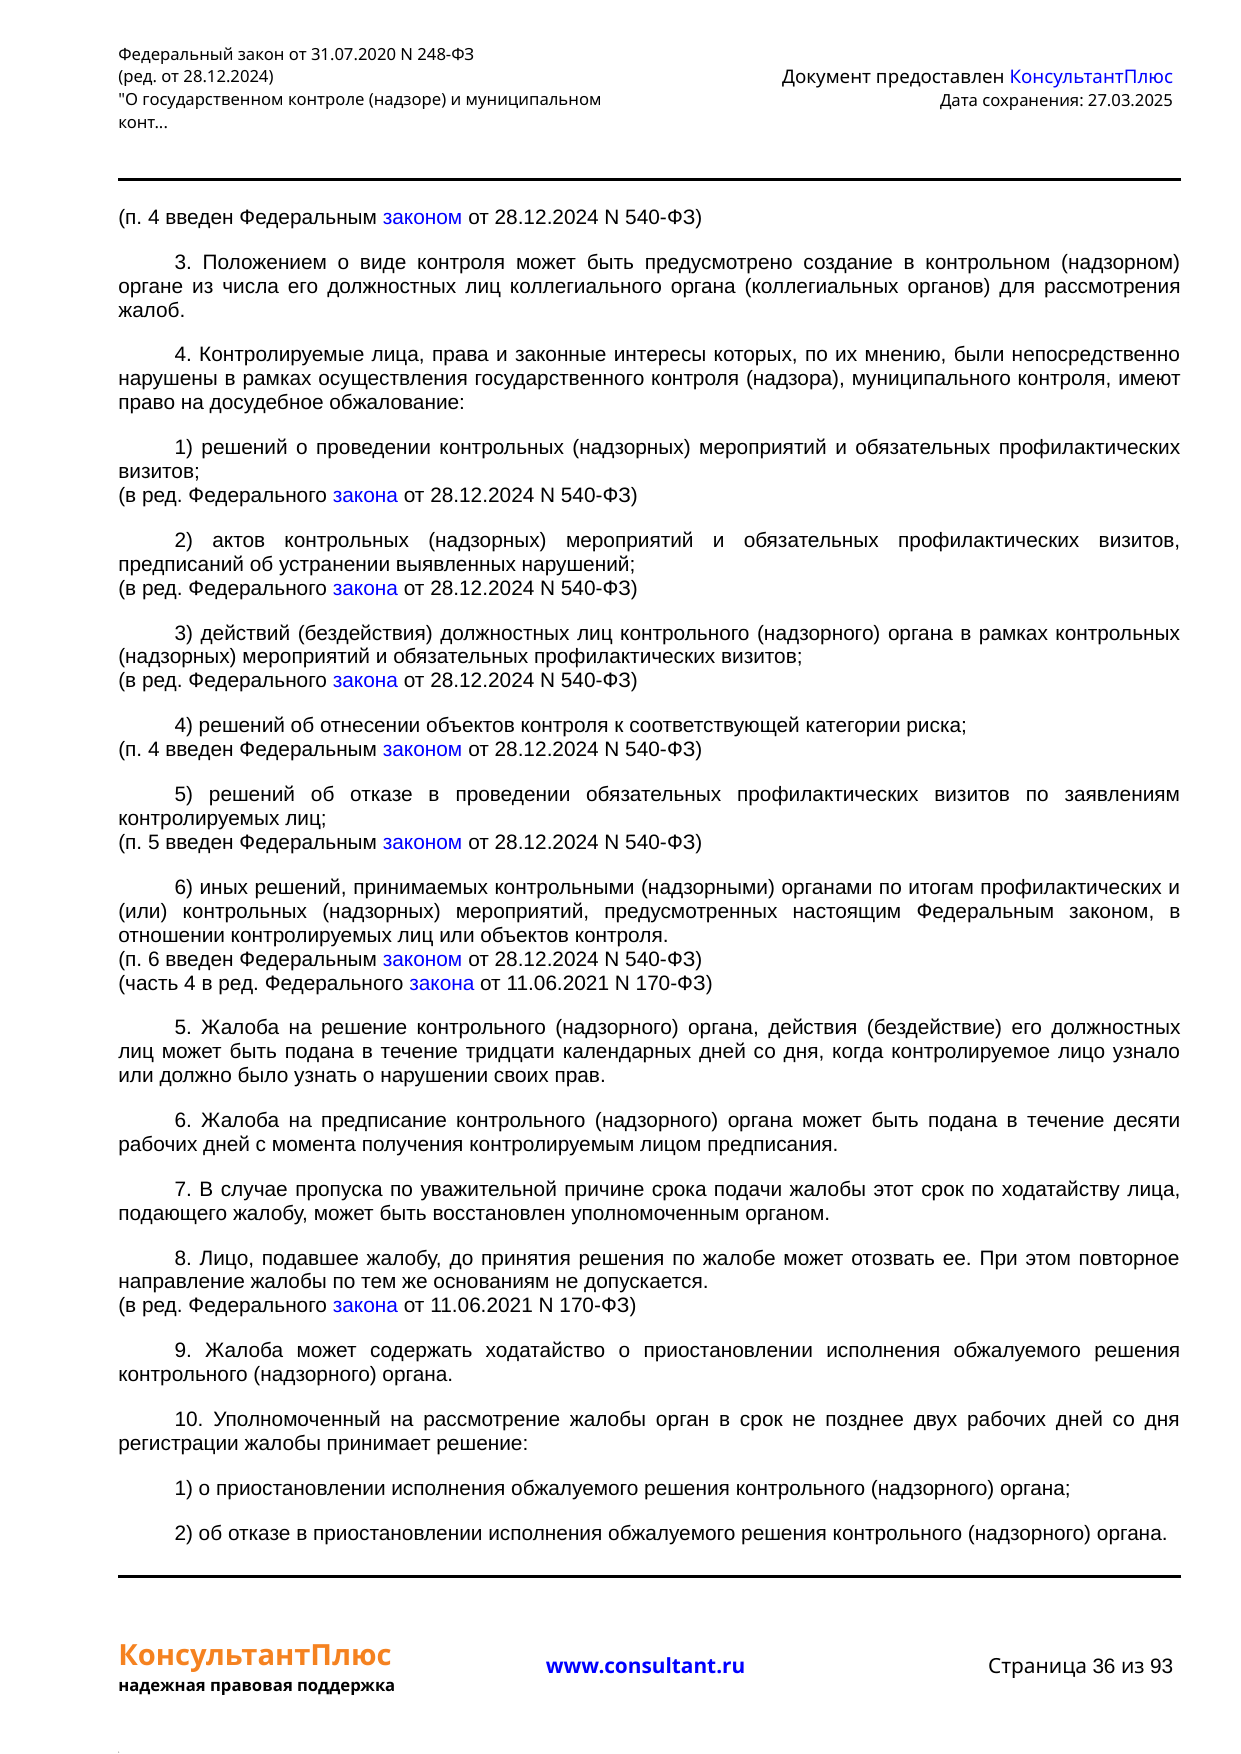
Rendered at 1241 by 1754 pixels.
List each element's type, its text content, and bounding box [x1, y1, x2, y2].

text 2) об отказе в приостановлении исполнения обжалуемого решения контрольного (надзорного) органа. [118, 1520, 1181, 1544]
text 4. Контролируемые лица, права и законные интересы которых, по их мнению, были непосредственно нарушены в рамках осуществления государственного контроля (надзора), муниципального контроля, имеют право на досудебное обжалование: [118, 342, 1181, 414]
text 1) о приостановлении исполнения обжалуемого решения контрольного (надзорного) органа; [118, 1476, 1181, 1499]
text (п. 4 введен Федеральным законом от 28.12.2024 N 540-ФЗ) [118, 737, 1181, 761]
text (в ред. Федерального закона от 28.12.2024 N 540-ФЗ) [118, 576, 1181, 599]
text 5) решений об отказе в проведении обязательных профилактических визитов по заявлениям контролируемых лиц; [118, 782, 1181, 830]
text 7. В случае пропуска по уважительной причине срока подачи жалобы этот срок по ходатайству лица, подающего жалобу, может быть восстановлен уполномоченным органом. [118, 1177, 1181, 1224]
text (в ред. Федерального закона от 28.12.2024 N 540-ФЗ) [118, 668, 1181, 692]
text 8. Лицо, подавшее жалобу, до принятия решения по жалобе может отозвать ее. При этом повторное направление жалобы по тем же основаниям не допускается. [118, 1245, 1181, 1293]
text 2) актов контрольных (надзорных) мероприятий и обязательных профилактических визитов, предписаний об устранении выявленных нарушений; [118, 528, 1181, 576]
text 3. Положением о виде контроля может быть предусмотрено создание в контрольном (надзорном) органе из числа его должностных лиц коллегиального органа (коллегиальных органов) для рассмотрения жалоб. [118, 249, 1181, 321]
text 6) иных решений, принимаемых контрольными (надзорными) органами по итогам профилактических и (или) контрольных (надзорных) мероприятий, предусмотренных настоящим Федеральным законом, в отношении контролируемых лиц или объектов контроля. [118, 874, 1181, 946]
text 6. Жалоба на предписание контрольного (надзорного) органа может быть подана в течение десяти рабочих дней с момента получения контролируемым лицом предписания. [118, 1108, 1181, 1156]
text (в ред. Федерального закона от 11.06.2021 N 170-ФЗ) [118, 1293, 1181, 1317]
text (п. 4 введен Федеральным законом от 28.12.2024 N 540-ФЗ) [118, 205, 1181, 229]
text 3) действий (бездействия) должностных лиц контрольного (надзорного) органа в рамках контрольных (надзорных) мероприятий и обязательных профилактических визитов; [118, 620, 1181, 668]
text 5. Жалоба на решение контрольного (надзорного) органа, действия (бездействие) его должностных лиц может быть подана в течение тридцати календарных дней со дня, когда контролируемое лицо узнало или должно было узнать о нарушении своих прав. [118, 1015, 1181, 1087]
text 1) решений о проведении контрольных (надзорных) мероприятий и обязательных профилактических визитов; [118, 435, 1181, 483]
text 10. Уполномоченный на рассмотрение жалобы орган в срок не позднее двух рабочих дней со дня регистрации жалобы принимает решение: [118, 1407, 1181, 1455]
text 4) решений об отнесении объектов контроля к соответствующей категории риска; [118, 713, 1181, 737]
text 9. Жалоба может содержать ходатайство о приостановлении исполнения обжалуемого решения контрольного (надзорного) органа. [118, 1338, 1181, 1386]
text (п. 5 введен Федеральным законом от 28.12.2024 N 540-ФЗ) [118, 830, 1181, 854]
text (п. 6 введен Федеральным законом от 28.12.2024 N 540-ФЗ) [118, 946, 1181, 970]
text (в ред. Федерального закона от 28.12.2024 N 540-ФЗ) [118, 483, 1181, 507]
text (часть 4 в ред. Федерального закона от 11.06.2021 N 170-ФЗ) [118, 970, 1181, 994]
